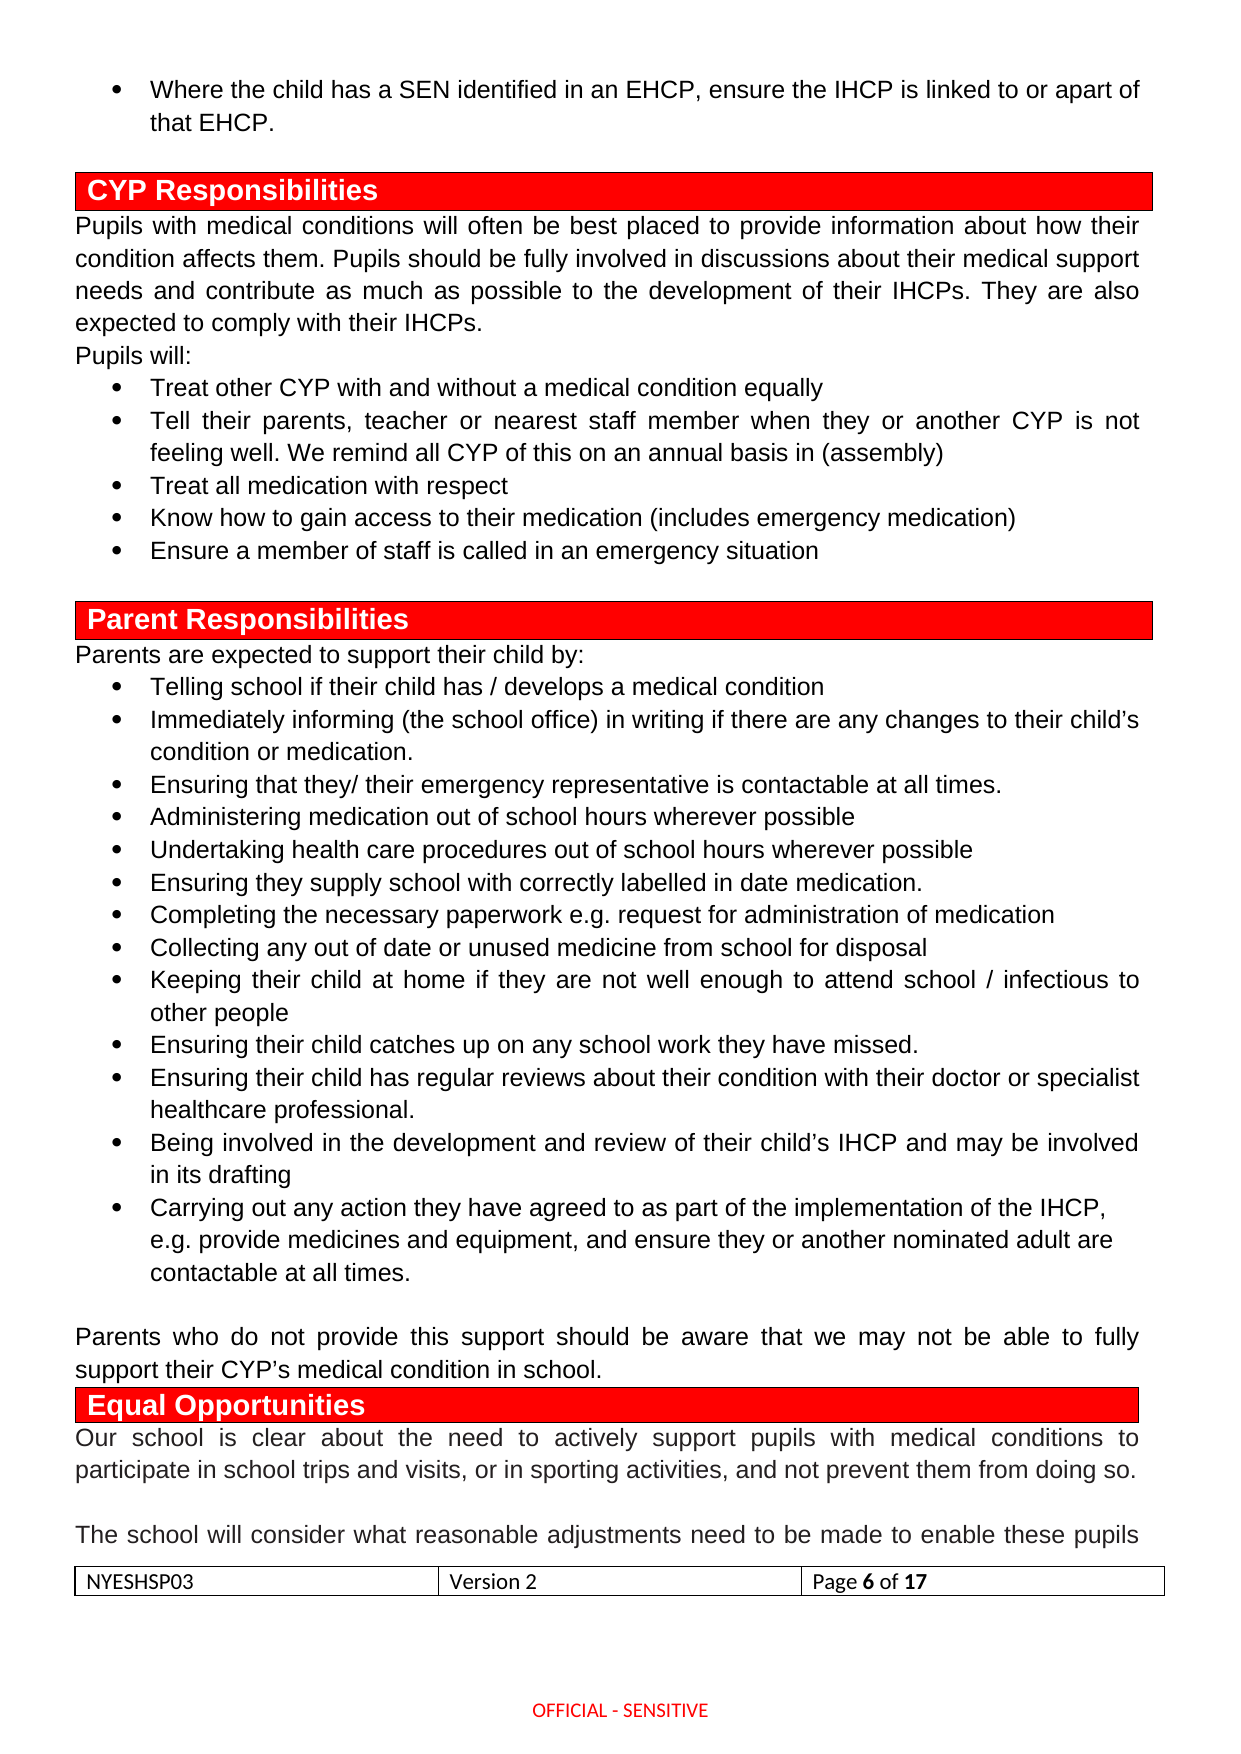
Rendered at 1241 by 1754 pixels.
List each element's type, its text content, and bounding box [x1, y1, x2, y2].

text Pupils will: [75, 341, 1142, 369]
list Where the child has a SEN identified in an EHCP, ensure the IHCP is linked to or apart of that EHCP. [112, 75, 1142, 136]
table_header Equal Opportunities [76, 1388, 1138, 1422]
list Telling school if their child has / develops a medical condition [112, 672, 1142, 701]
list Ensure a member of staff is called in an emergency situation [112, 536, 1142, 565]
list Undertaking health care procedures out of school hours wherever possible [112, 835, 1142, 864]
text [75, 1520, 1142, 1549]
list Ensuring that they/ their emergency representative is contactable at all times. [112, 770, 1142, 799]
list Collecting any out of date or unused medicine from school for disposal [112, 933, 1142, 962]
list Being involved in the development and review of their child’s IHCP and may be involved in its drafting [112, 1128, 1142, 1189]
list Keeping their child at home if they are not well enough to attend school / infectious to other people [112, 965, 1142, 1027]
list Know how to gain access to their medication (includes emergency medication) [112, 503, 1142, 532]
list Ensuring they supply school with correctly labelled in date medication. [112, 868, 1142, 896]
list Treat other CYP with and without a medical condition equally [112, 373, 1142, 402]
list Completing the necessary paperwork e.g. request for administration of medication [112, 900, 1142, 929]
text Parents who do not provide this support should be aware that we may not be able to fully support their CYP’s medical condition in school. [75, 1322, 1142, 1383]
list Immediately informing (the school office) in writing if there are any changes to their child’s condition or medication. [112, 705, 1142, 766]
list Carrying out any action they have agreed to as part of the implementation of the IHCP, e.g. provide medicines and equipment, and ensure they or another nominated adult are contactable at all times. [112, 1193, 1142, 1286]
text Pupils with medical conditions will often be best placed to provide information about how their condition affects them. Pupils should be fully involved in discussions about their medical support needs and contribute as much as possible to the development of their IHCPs. They are also expected to comply with their IHCPs. [75, 211, 1142, 337]
text Our school is clear about the need to actively support pupils with medical conditions to participate in school trips and visits, or in sporting activities, and not prevent them from doing so. [75, 1423, 1142, 1484]
text Parents are expected to support their child by: [75, 640, 1142, 669]
list Ensuring their child catches up on any school work they have missed. [112, 1030, 1142, 1059]
table_header Parent Responsibilities [76, 602, 1152, 639]
table_header CYP Responsibilities [76, 173, 1152, 210]
list Treat all medication with respect [112, 471, 1142, 499]
list Administering medication out of school hours wherever possible [112, 802, 1142, 831]
list Tell their parents, teacher or nearest staff member when they or another CYP is not feeling well. We remind all CYP of this on an annual basis in (assembly) [112, 406, 1142, 467]
list Ensuring their child has regular reviews about their condition with their doctor or specialist healthcare professional. [112, 1063, 1142, 1124]
